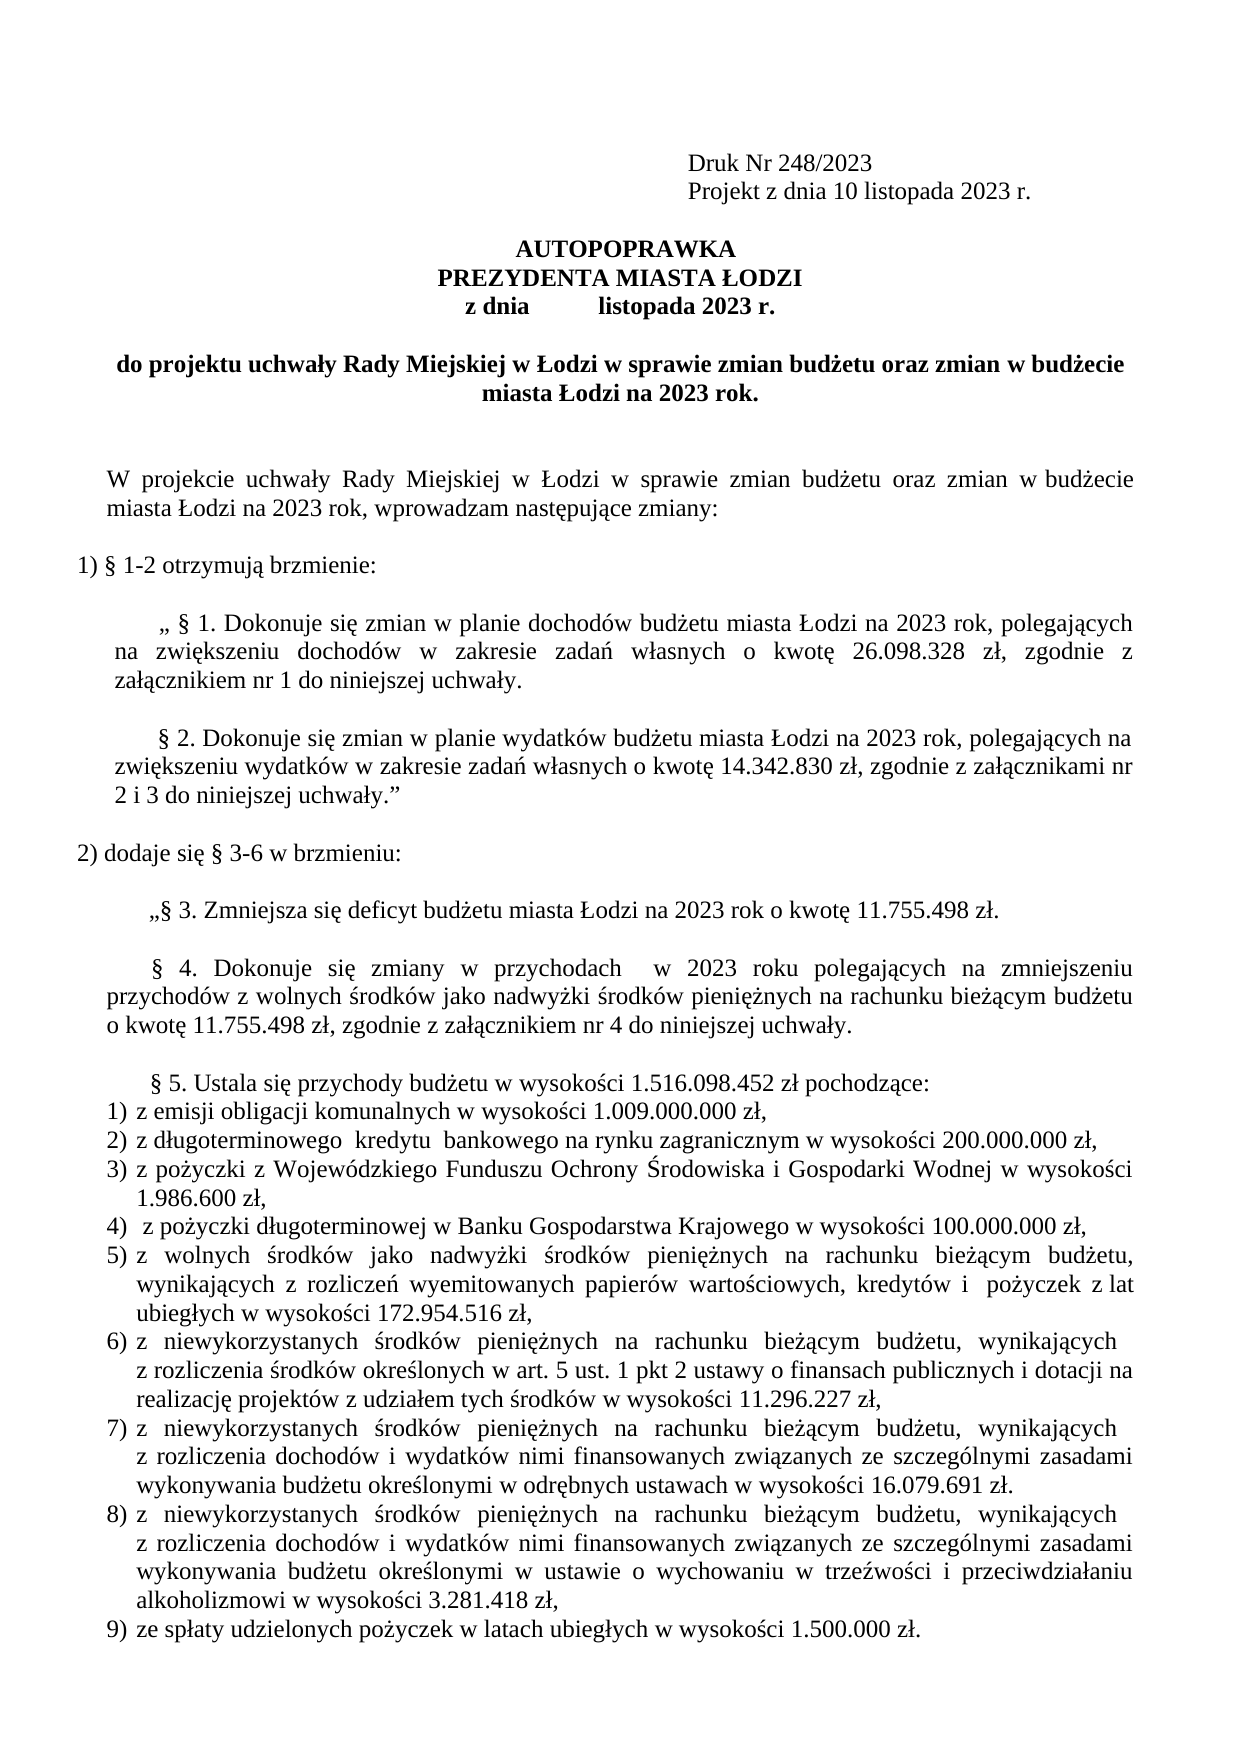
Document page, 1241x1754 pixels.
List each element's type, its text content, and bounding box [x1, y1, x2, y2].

text „§ 3. Zmniejsza się deficyt budżetu miasta Łodzi na 2023 rok o kwotę 11.755.498 zł. [106, 895, 1134, 924]
text PREZYDENTA MIASTA ŁODZI [106, 263, 1134, 291]
list z długoterminowego kredytu bankowego na rynku zagranicznym w wysokości 200.000.000 zł, [106, 1125, 1134, 1154]
text AUTOPOPRAWKA [99, 234, 1134, 263]
text z dnia listopada 2023 r. [106, 291, 1134, 320]
text 2) dodaje się § 3-6 w brzmieniu: [77, 838, 1134, 866]
text 1) § 1-2 otrzymują brzmienie: [77, 550, 1134, 579]
title Druk Nr 248/2023 [106, 148, 1134, 176]
list z wolnych środków jako nadwyżki środków pieniężnych na rachunku bieżącym budżetu, wynikających z rozliczeń wyemitowanych papierów wartościowych, kredytów i pożyczek z lat ubiegłych w wysokości 172.954.516 zł, [106, 1240, 1134, 1326]
text W projekcie uchwały Rady Miejskiej w Łodzi w sprawie zmian budżetu oraz zmian w budżecie miasta Łodzi na 2023 rok, wprowadzam następujące zmiany: [106, 464, 1134, 521]
text do projektu uchwały Rady Miejskiej w Łodzi w sprawie zmian budżetu oraz zmian w budżecie miasta Łodzi na 2023 rok. [106, 349, 1134, 406]
list z emisji obligacji komunalnych w wysokości 1.009.000.000 zł, [106, 1096, 1134, 1125]
list z niewykorzystanych środków pieniężnych na rachunku bieżącym budżetu, wynikających z rozliczenia dochodów i wydatków nimi finansowanych związanych ze szczególnymi zasadami wykonywania budżetu określonymi w ustawie o wychowaniu w trzeźwości i przeciwdziałaniu alkoholizmowi w wysokości 3.281.418 zł, [106, 1499, 1134, 1614]
list z pożyczki z Wojewódzkiego Funduszu Ochrony Środowiska i Gospodarki Wodnej w wysokości 1.986.600 zł, [106, 1154, 1134, 1211]
text § 5. Ustala się przychody budżetu w wysokości 1.516.098.452 zł pochodzące: [62, 1068, 1134, 1096]
text § 2. Dokonuje się zmian w planie wydatków budżetu miasta Łodzi na 2023 rok, polegających na zwiększeniu wydatków w zakresie zadań własnych o kwotę 14.342.830 zł, zgodnie z załącznikami nr 2 i 3 do niniejszej uchwały.” [114, 723, 1134, 809]
text „ § 1. Dokonuje się zmian w planie dochodów budżetu miasta Łodzi na 2023 rok, polegających na zwiększeniu dochodów w zakresie zadań własnych o kwotę 26.098.328 zł, zgodnie z załącznikiem nr 1 do niniejszej uchwały. [114, 608, 1134, 694]
list ze spłaty udzielonych pożyczek w latach ubiegłych w wysokości 1.500.000 zł. [106, 1614, 1134, 1643]
list z niewykorzystanych środków pieniężnych na rachunku bieżącym budżetu, wynikających z rozliczenia dochodów i wydatków nimi finansowanych związanych ze szczególnymi zasadami wykonywania budżetu określonymi w odrębnych ustawach w wysokości 16.079.691 zł. [106, 1413, 1134, 1499]
list z pożyczki długoterminowej w Banku Gospodarstwa Krajowego w wysokości 100.000.000 zł, [106, 1211, 1134, 1240]
text § 4. Dokonuje się zmiany w przychodach w 2023 roku polegających na zmniejszeniu przychodów z wolnych środków jako nadwyżki środków pieniężnych na rachunku bieżącym budżetu o kwotę 11.755.498 zł, zgodnie z załącznikiem nr 4 do niniejszej uchwały. [106, 953, 1134, 1039]
list z niewykorzystanych środków pieniężnych na rachunku bieżącym budżetu, wynikających z rozliczenia środków określonych w art. 5 ust. 1 pkt 2 ustawy o finansach publicznych i dotacji na realizację projektów z udziałem tych środków w wysokości 11.296.227 zł, [106, 1326, 1134, 1413]
title Projekt z dnia 10 listopada 2023 r. [106, 176, 1119, 205]
